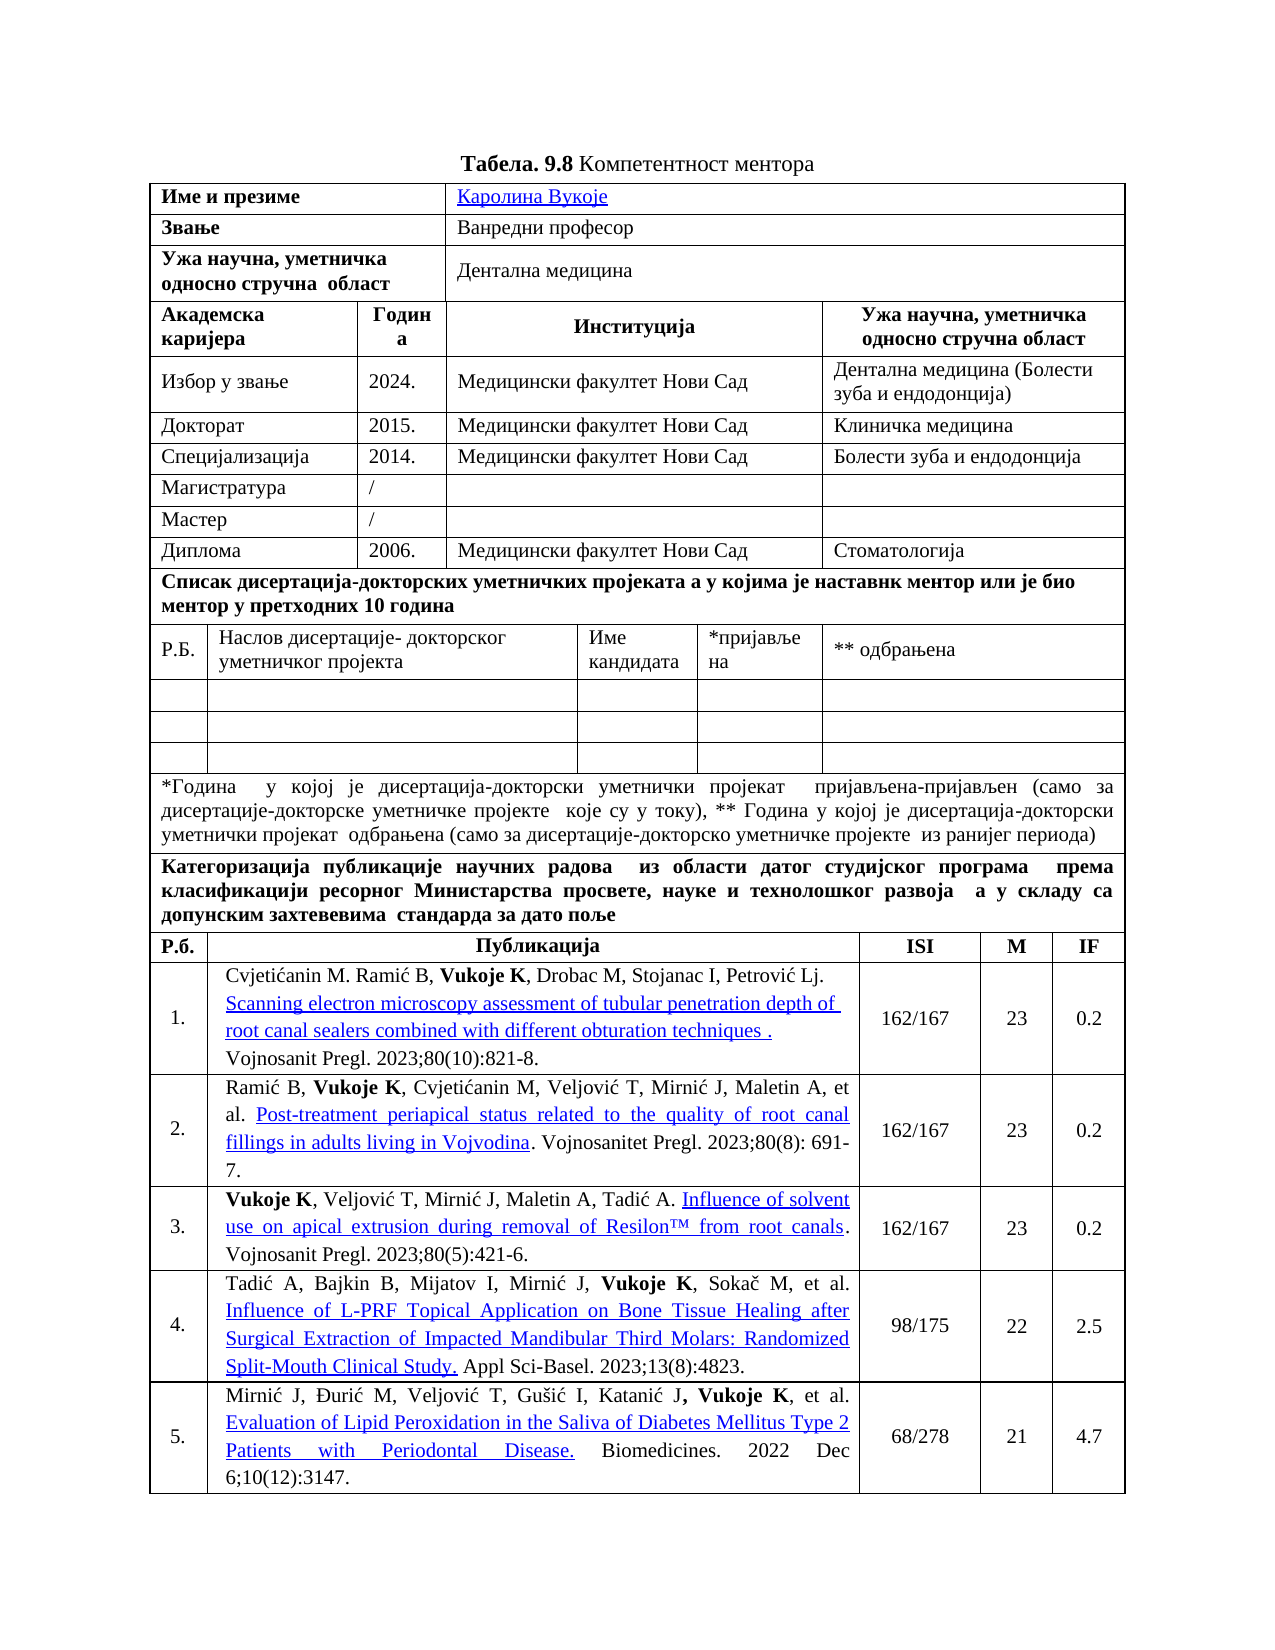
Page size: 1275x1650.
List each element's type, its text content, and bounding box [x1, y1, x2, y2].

table_cell ISI [860, 933, 980, 962]
table_cell *пријављена [698, 625, 822, 679]
table_cell Медицински факултет Нови Сад [447, 444, 822, 474]
table_cell [823, 743, 1124, 773]
table_cell 2. [151, 1075, 207, 1186]
table_cell 2014. [358, 444, 446, 474]
table_cell [698, 712, 822, 742]
table_cell Дентална медицина [446, 246, 1124, 301]
table_cell Наслов дисертације- докторског уметничког пројекта [208, 625, 577, 679]
table_cell 4.7 [1053, 1383, 1124, 1493]
table_cell 2015. [358, 413, 446, 443]
table_cell 23 [981, 1187, 1052, 1270]
table_cell Ванредни професор [446, 215, 1124, 245]
table_cell [578, 743, 697, 773]
table_cell Диплома [151, 538, 357, 568]
table_cell Категоризација публикације научних радова из области датог студијског програма према класификацији ресорног Министарства просвете, науке и технолошког развоја а у складу са допунским захтевевима стандарда за дато поље [151, 854, 1124, 932]
table_cell [447, 507, 822, 537]
table_cell Р.Б. [151, 625, 207, 679]
table_cell ** одбрањена [823, 625, 1124, 679]
table_cell Клиничка медицина [823, 413, 1124, 443]
table_cell [208, 712, 577, 742]
text Табела. 9.8 Компетентност ментора [150, 150, 1125, 176]
table_cell 4. [151, 1271, 207, 1381]
table_cell Академска каријера [151, 302, 357, 356]
table_cell [447, 475, 822, 506]
table_cell Звање [151, 215, 445, 245]
table_cell IF [1053, 933, 1124, 962]
table_cell [698, 743, 822, 773]
table_header Каролина Вукоје [446, 184, 1124, 214]
table_cell 0.2 [1053, 963, 1124, 1074]
table_cell Специјализација [151, 444, 357, 474]
table_cell Дентална медицина (Болести зуба и ендодонција) [823, 357, 1124, 412]
table_cell Медицински факултет Нови Сад [447, 357, 822, 412]
table_cell Списак дисертација-докторских уметничких пројеката а у којима је наставнк ментор или је био ментор у претходних 10 година [151, 569, 1124, 624]
table_cell Mirnić J, Đurić M, Veljović T, Gušić I, Katanić J, Vukoje K, et al. Evaluation of Lipid Peroxidation in the Saliva of Diabetes Mellitus Type 2 Patients with Periodontal Disease. Biomedicines. 2022 Dec 6;10(12):3147. [208, 1383, 859, 1493]
table_cell 2024. [358, 357, 446, 412]
table_cell 1. [151, 963, 207, 1074]
table_cell Докторат [151, 413, 357, 443]
table_cell / [358, 507, 446, 537]
table_cell Име кандидата [578, 625, 697, 679]
table_cell Tadić A, Bajkin B, Mijatov I, Mirnić J, Vukoje K, Sokač M, et al. Influence of L-PRF Topical Application on Bone Tissue Healing after Surgical Extraction of Impacted Mandibular Third Molars: Randomized Split-Mouth Clinical Study. Appl Sci-Basel. 2023;13(8):4823. [208, 1271, 859, 1381]
table_cell Ужа научна, уметничка односно стручна област [823, 302, 1124, 356]
table_cell Мастер [151, 507, 357, 537]
table_cell [860, 963, 980, 1074]
table_cell Медицински факултет Нови Сад [447, 538, 822, 568]
table_cell [151, 712, 207, 742]
table_cell Р.б. [151, 933, 207, 962]
table_cell Ужа научна, уметничка односно стручна област [151, 246, 445, 301]
table_cell 21 [981, 1383, 1052, 1493]
table_cell 23 [981, 963, 1052, 1074]
table_cell [823, 475, 1124, 506]
table_cell [578, 680, 697, 711]
table_cell Избор у звање [151, 357, 357, 412]
table_cell Cvjetićanin M. Ramić B, Vukoje K, Drobac M, Stojanac I, Petrović Lj. Scanning electron microscopy assessment of tubular penetration depth of root canal sealers combined with different obturation techniques . Vojnosanit Pregl. 2023;80(10):821-8. [208, 963, 859, 1074]
table_cell 98/175 [860, 1271, 980, 1381]
table_cell [860, 1187, 980, 1270]
table_cell / [358, 475, 446, 506]
table_cell Медицински факултет Нови Сад [447, 413, 822, 443]
table_cell Институција [447, 302, 822, 356]
table_cell [823, 712, 1124, 742]
table_cell *Година у којој је дисертација-докторски уметнички пројекат пријављена-пријављен (само за дисертације-докторске уметничке пројекте које су у току), ** Година у којој је дисертација-докторски уметнички пројекат одбрањена (само за дисертације-докторско уметничке пројекте из ранијег периода) [151, 774, 1124, 853]
table_cell Стоматологија [823, 538, 1124, 568]
table_cell 5. [151, 1383, 207, 1493]
table_cell 2006. [358, 538, 446, 568]
table_cell Магистратура [151, 475, 357, 506]
table_cell 22 [981, 1271, 1052, 1381]
table_cell [208, 680, 577, 711]
table_cell M [981, 933, 1052, 962]
table_cell 23 [981, 1075, 1052, 1186]
table_cell 0.2 [1053, 1075, 1124, 1186]
table_cell 2.5 [1053, 1271, 1124, 1381]
table_cell [151, 743, 207, 773]
table_cell Година [358, 302, 446, 356]
table_header Име и презиме [151, 184, 445, 214]
table_cell 68/278 [860, 1383, 980, 1493]
table_cell Vukoje K, Veljović T, Mirnić J, Maletin A, Tadić A. Influence of solvent use on apical extrusion during removal of Resilon™ from root canals. Vojnosanit Pregl. 2023;80(5):421-6. [208, 1187, 859, 1270]
table_cell Публикација [208, 933, 859, 962]
table_cell Ramić B, Vukoje K, Cvjetićanin M, Veljović T, Mirnić J, Maletin A, et al. Post-treatment periapical status related to the quality of root canal fillings in adults living in Vojvodina. Vojnosanitet Pregl. 2023;80(8): 691-7. [208, 1075, 859, 1186]
table_cell [823, 680, 1124, 711]
table_cell [151, 680, 207, 711]
table_cell [578, 712, 697, 742]
table_cell [698, 680, 822, 711]
table_cell [823, 507, 1124, 537]
table_cell [208, 743, 577, 773]
table_cell 0.2 [1053, 1187, 1124, 1270]
table_cell [860, 1075, 980, 1186]
table_cell 3. [151, 1187, 207, 1270]
table_cell Болести зуба и ендодонција [823, 444, 1124, 474]
